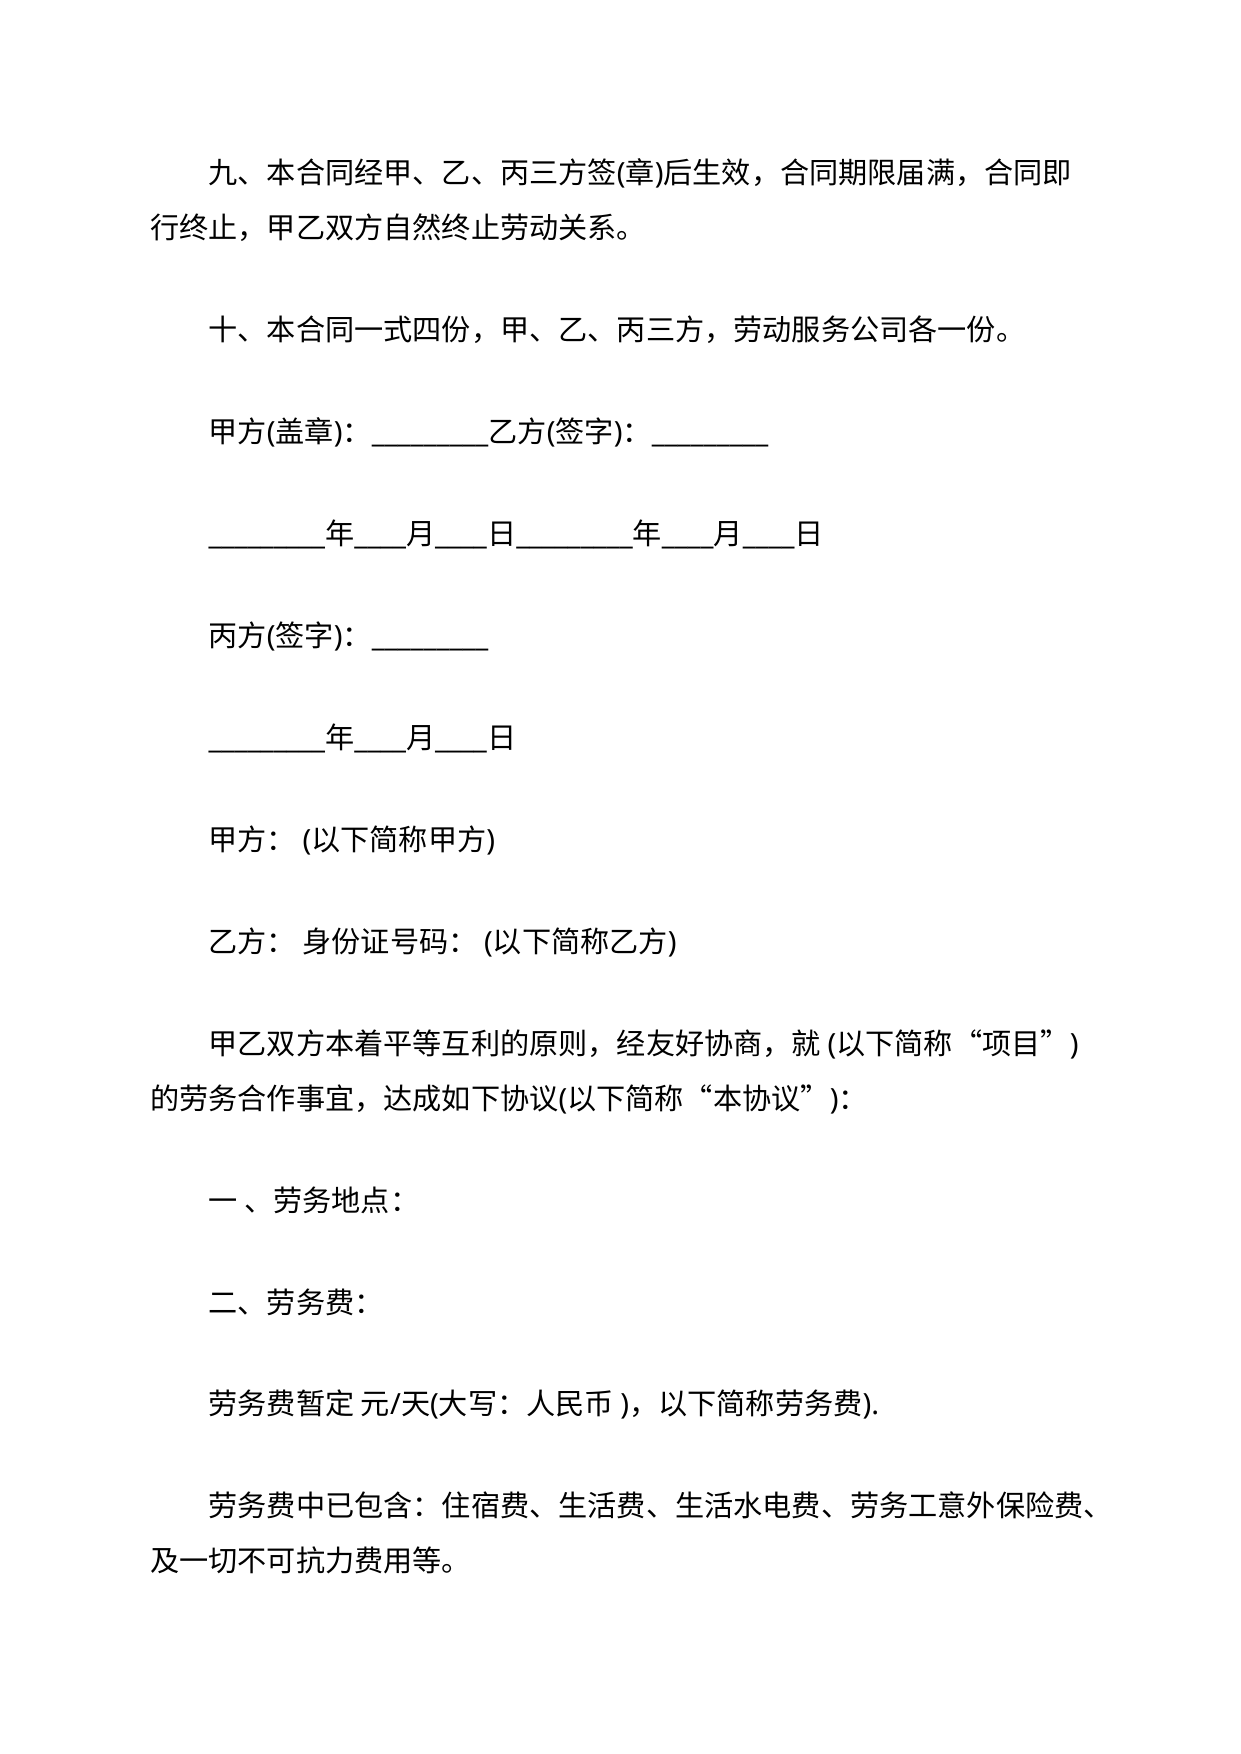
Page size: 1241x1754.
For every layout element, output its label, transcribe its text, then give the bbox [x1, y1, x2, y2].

text 丙方(签字)：_________ [150, 612, 1090, 655]
text 十、本合同一式四份，甲、乙、丙三方，劳动服务公司各一份。 [150, 307, 1090, 349]
text 二、劳务费： [150, 1279, 1090, 1321]
text 甲乙双方本着平等互利的原则，经友好协商，就 (以下简称“项目”)的劳务合作事宜，达成如下协议(以下简称“本协议”)： [150, 1020, 1090, 1118]
text 乙方： 身份证号码： (以下简称乙方) [150, 918, 1090, 961]
text 劳务费中已包含：住宿费、生活费、生活水电费、劳务工意外保险费、及一切不可抗力费用等。 [150, 1483, 1090, 1580]
text 一 、劳务地点： [150, 1177, 1090, 1220]
text _________年____月____日_________年____月____日 [150, 511, 1090, 553]
text 劳务费暂定 元/天(大写：人民币 )，以下简称劳务费). [150, 1381, 1090, 1423]
text _________年____月____日 [150, 714, 1090, 757]
text 九、本合同经甲、乙、丙三方签(章)后生效，合同期限届满，合同即行终止，甲乙双方自然终止劳动关系。 [150, 150, 1090, 247]
text 甲方： (以下简称甲方) [150, 816, 1090, 859]
text 甲方(盖章)：_________乙方(签字)：_________ [150, 408, 1090, 451]
